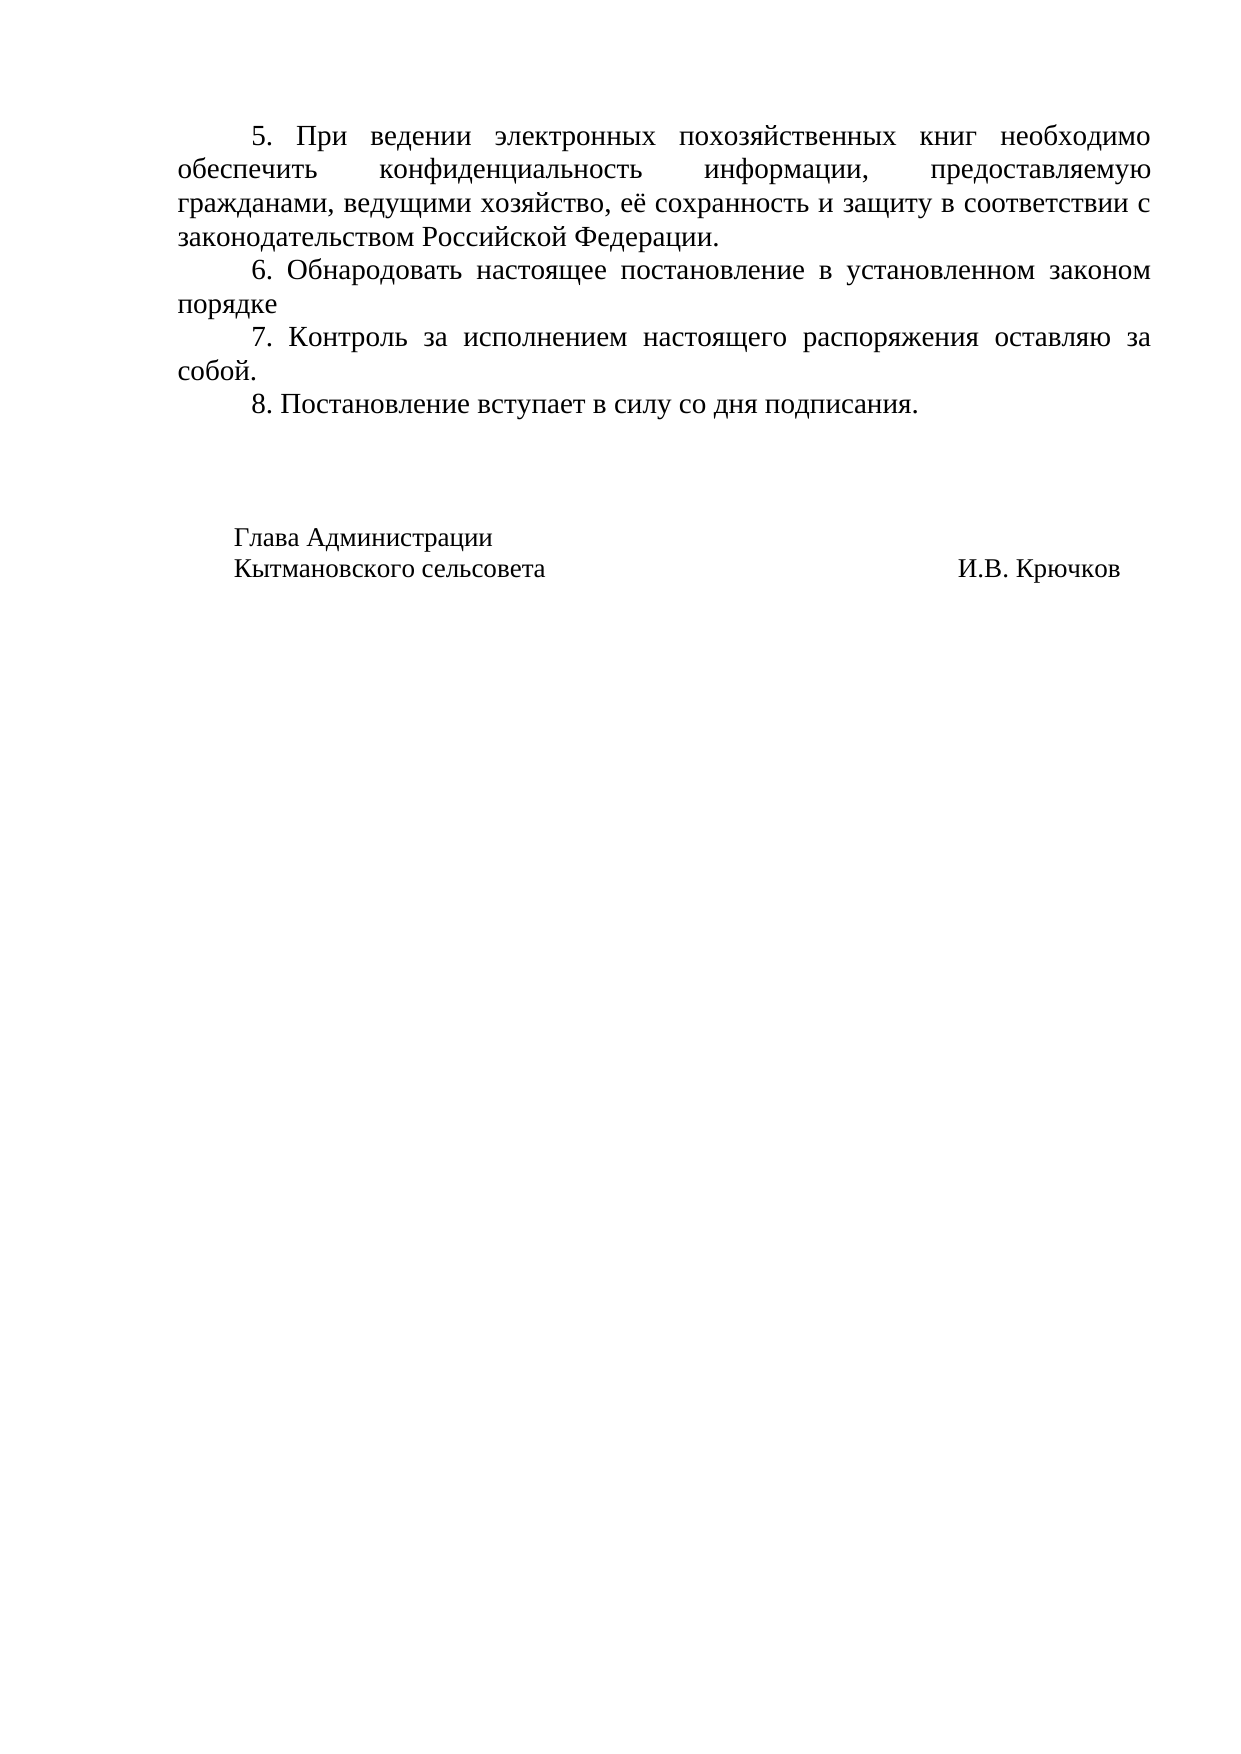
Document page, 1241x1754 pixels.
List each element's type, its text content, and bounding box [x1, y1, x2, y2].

text Глава Администрации [177, 521, 1152, 552]
text 8. Постановление вступает в силу со дня подписания. [177, 386, 1152, 420]
text Кытмановского сельсовета И.В. Крючков [177, 552, 1152, 583]
text 6. Обнародовать настоящее постановление в установленном законом порядке [177, 252, 1152, 319]
text 7. Контроль за исполнением настоящего распоряжения оставляю за собой. [177, 319, 1152, 386]
text 5. При ведении электронных похозяйственных книг необходимо обеспечить конфиденциальность информации, предоставляемую гражданами, ведущими хозяйство, её сохранность и защиту в соответствии с законодательством Российской Федерации. [177, 118, 1152, 252]
